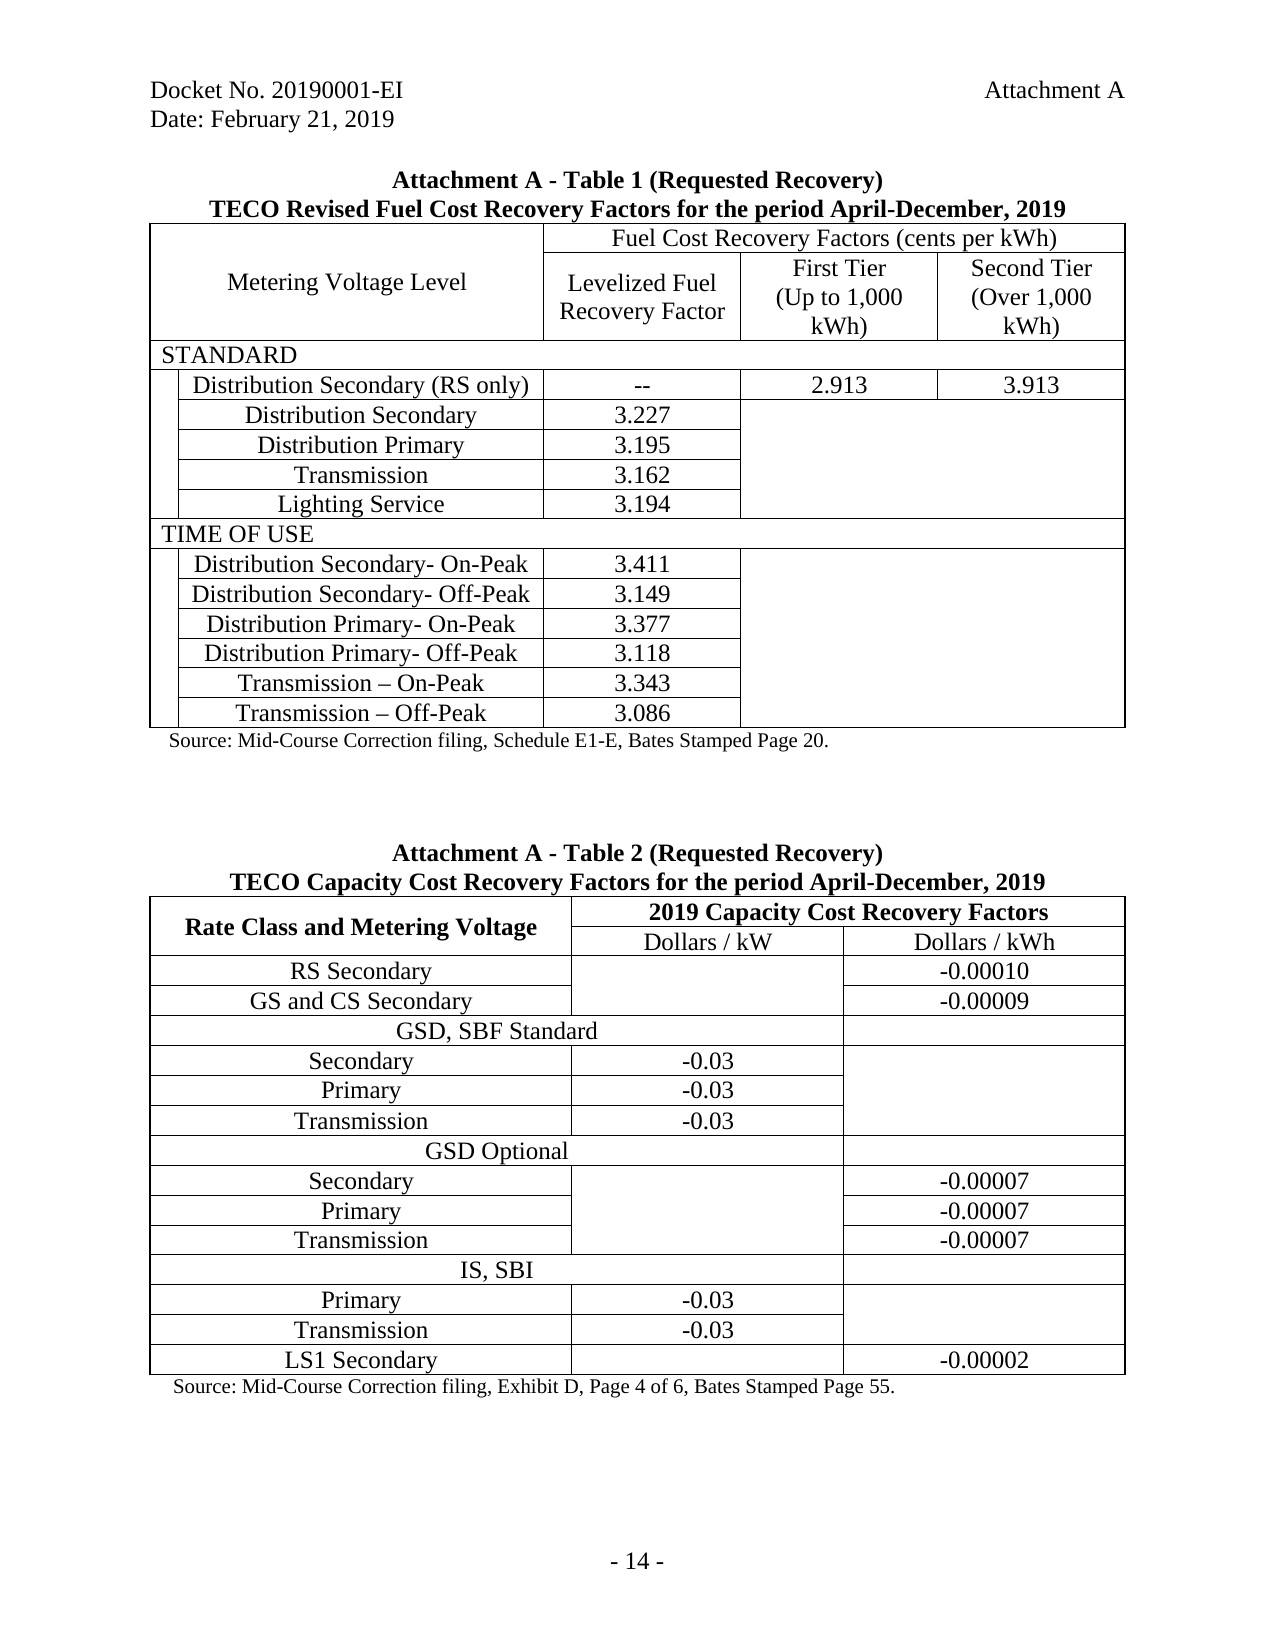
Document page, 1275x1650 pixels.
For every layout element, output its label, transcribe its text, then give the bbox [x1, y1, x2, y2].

table_cell Transmission [151, 1226, 571, 1254]
table_cell IS, SBI [151, 1255, 843, 1284]
table_cell [572, 956, 843, 1015]
table_cell -0.00010 [844, 956, 1124, 985]
table_header Fuel Cost Recovery Factors (cents per kWh) [544, 224, 1124, 252]
text Source: Mid-Course Correction filing, Exhibit D, Page 4 of 6, Bates Stamped Page 55. [150, 1375, 1125, 1398]
table_cell Transmission – On-Peak [179, 668, 543, 697]
table_cell Distribution Secondary- Off-Peak [179, 579, 543, 608]
table_cell Distribution Primary- On-Peak [179, 609, 543, 637]
text Source: Mid-Course Correction filing, Schedule E1-E, Bates Stamped Page 20. [150, 728, 1125, 752]
table_cell 3.343 [544, 668, 740, 697]
table_cell Primary [151, 1076, 571, 1105]
table_cell Primary [151, 1285, 571, 1314]
table_cell 3.227 [544, 400, 740, 429]
table_cell TIME OF USE [151, 519, 1124, 548]
table_header Metering Voltage Level [151, 224, 543, 339]
table_cell -- [544, 370, 740, 399]
table_cell Transmission [151, 1315, 571, 1344]
table_cell [741, 400, 1124, 518]
table_cell 3.377 [544, 609, 740, 637]
table_cell 3.162 [544, 460, 740, 488]
table_cell -0.03 [572, 1285, 843, 1314]
table_cell GS and CS Secondary [151, 986, 571, 1015]
table_cell Transmission – Off-Peak [179, 698, 543, 727]
table_cell Distribution Primary- Off-Peak [179, 639, 543, 667]
table_cell Distribution Secondary- On-Peak [179, 549, 543, 578]
table_header 2019 Capacity Cost Recovery Factors [572, 897, 1124, 926]
table_cell Transmission [179, 460, 543, 488]
table_cell -0.00002 [844, 1345, 1124, 1373]
table_cell 3.913 [938, 370, 1124, 399]
table_cell Second Tier (Over 1,000 kWh) [938, 253, 1124, 339]
table_cell 3.194 [544, 490, 740, 518]
table_cell Levelized Fuel Recovery Factor [544, 253, 740, 339]
table_cell 2.913 [741, 370, 937, 399]
table_cell Distribution Secondary [179, 400, 543, 429]
table_cell 3.086 [544, 698, 740, 727]
table_cell -0.00007 [844, 1196, 1124, 1224]
text TECO Capacity Cost Recovery Factors for the period April-December, 2019 [150, 867, 1125, 896]
table_cell -0.03 [572, 1046, 843, 1074]
table_cell [844, 1046, 1124, 1135]
table_cell 3.195 [544, 430, 740, 459]
table_header Rate Class and Metering Voltage [151, 897, 571, 955]
table_cell Dollars / kW [572, 927, 843, 955]
table_cell -0.03 [572, 1076, 843, 1105]
table_cell [844, 1255, 1124, 1284]
table_cell GSD, SBF Standard [151, 1016, 843, 1045]
table_cell [572, 1166, 843, 1254]
table_cell GSD Optional [151, 1136, 843, 1165]
table_cell [151, 549, 178, 727]
table_cell -0.03 [572, 1106, 843, 1135]
table_cell First Tier (Up to 1,000 kWh) [741, 253, 937, 339]
text TECO Revised Fuel Cost Recovery Factors for the period April-December, 2019 [150, 194, 1125, 222]
table_cell Dollars / kWh [844, 927, 1124, 955]
table_cell [844, 1016, 1124, 1045]
table_cell Primary [151, 1196, 571, 1224]
table_cell Lighting Service [179, 490, 543, 518]
table_cell Transmission [151, 1106, 571, 1135]
table_cell [151, 370, 178, 518]
table_cell -0.00007 [844, 1226, 1124, 1254]
table_cell RS Secondary [151, 956, 571, 985]
table_cell -0.00009 [844, 986, 1124, 1015]
table_cell STANDARD [151, 341, 1124, 369]
table_cell Secondary [151, 1046, 571, 1074]
table_cell 3.118 [544, 639, 740, 667]
table_cell LS1 Secondary [151, 1345, 571, 1373]
table_cell [844, 1136, 1124, 1165]
table_cell [741, 549, 1124, 727]
table_cell -0.00007 [844, 1166, 1124, 1195]
text Attachment A - Table 1 (Requested Recovery) [150, 165, 1125, 194]
table_cell [572, 1345, 843, 1373]
table_cell Distribution Secondary (RS only) [179, 370, 543, 399]
table_cell Secondary [151, 1166, 571, 1195]
table_cell [844, 1285, 1124, 1344]
table_cell 3.149 [544, 579, 740, 608]
table_cell 3.411 [544, 549, 740, 578]
table_cell Distribution Primary [179, 430, 543, 459]
text Attachment A - Table 2 (Requested Recovery) [150, 838, 1125, 867]
table_cell -0.03 [572, 1315, 843, 1344]
